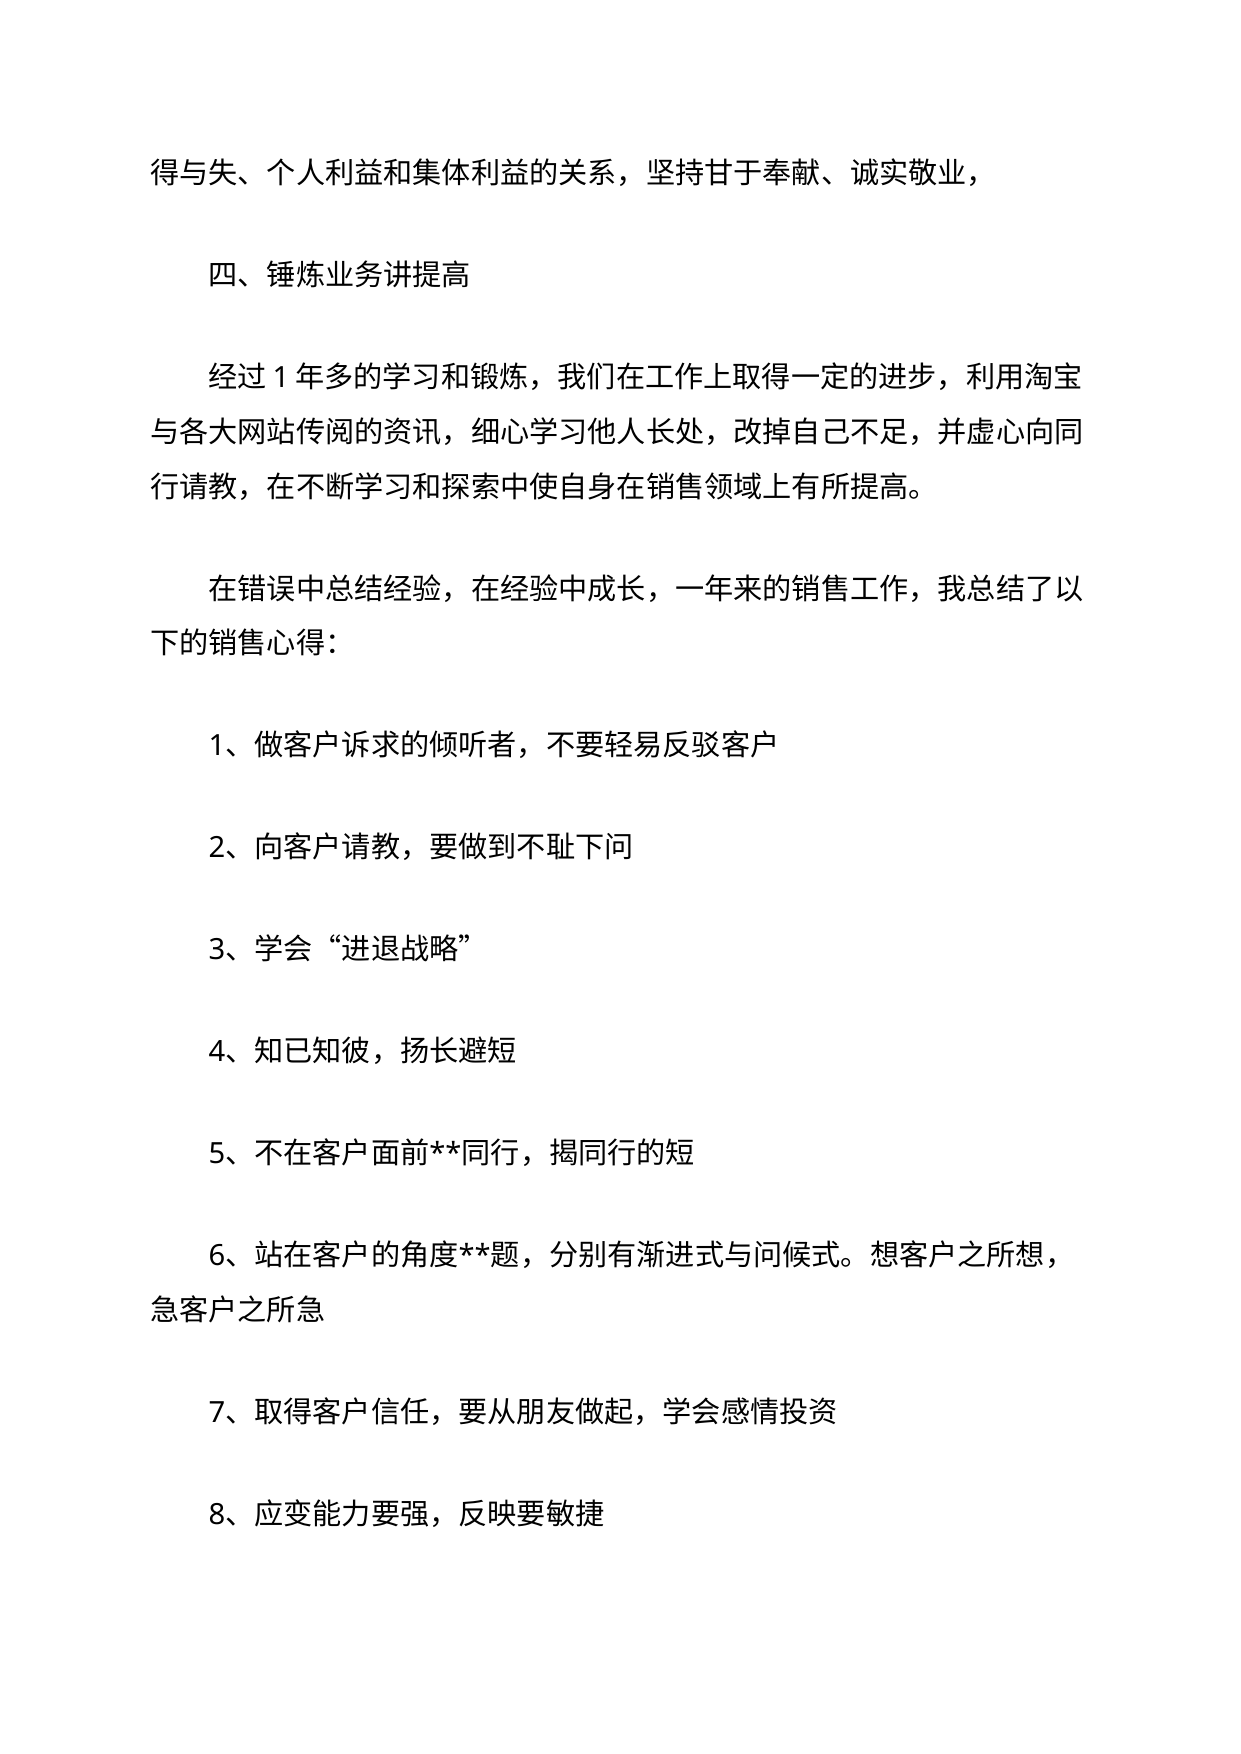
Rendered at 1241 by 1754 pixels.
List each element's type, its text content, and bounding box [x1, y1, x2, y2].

text 在错误中总结经验，在经验中成长，一年来的销售工作，我总结了以下的销售心得： [150, 565, 1090, 662]
text 四、锤炼业务讲提高 [150, 252, 1090, 294]
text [150, 150, 1090, 192]
text 4、知已知彼，扬长避短 [150, 1028, 1090, 1070]
text 5、不在客户面前**同行，揭同行的短 [150, 1130, 1090, 1172]
text 1、做客户诉求的倾听者，不要轻易反驳客户 [150, 722, 1090, 764]
text 7、取得客户信任，要从朋友做起，学会感情投资 [150, 1388, 1090, 1431]
text 2、向客户请教，要做到不耻下问 [150, 824, 1090, 866]
text 8、应变能力要强，反映要敏捷 [150, 1491, 1090, 1533]
text 6、站在客户的角度**题，分别有渐进式与问候式。想客户之所想，急客户之所急 [150, 1232, 1090, 1329]
text 经过1年多的学习和锻炼，我们在工作上取得一定的进步，利用淘宝与各大网站传阅的资讯，细心学习他人长处，改掉自己不足，并虚心向同行请教，在不断学习和探索中使自身在销售领域上有所提高。 [150, 353, 1090, 506]
text 3、学会“进退战略” [150, 926, 1090, 968]
